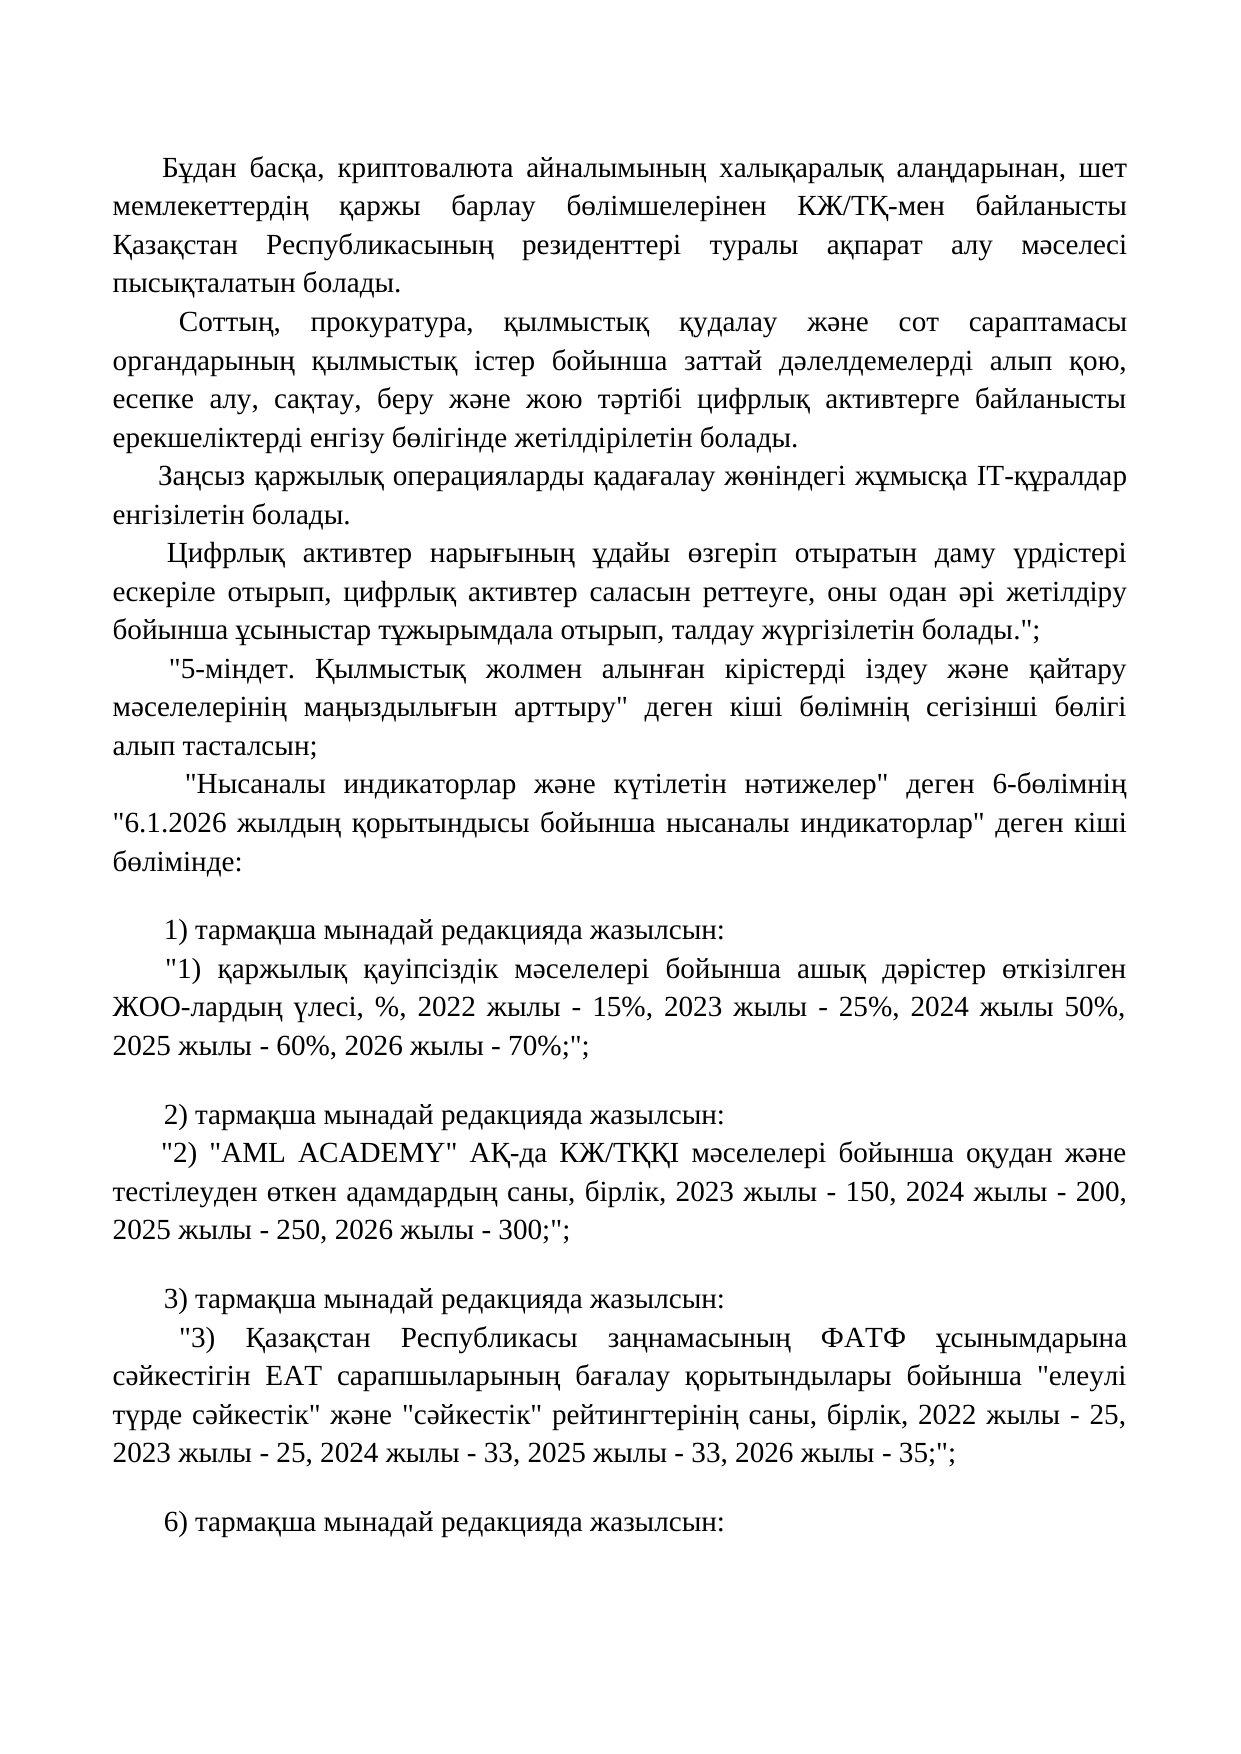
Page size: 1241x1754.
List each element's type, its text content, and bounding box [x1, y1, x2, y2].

text "5-міндет. Қылмыстық жолмен алынған кірістерді іздеу және қайтару мәселелерінің маңыздылығын арттыру" деген кіші бөлімнің сегізінші бөлігі алып тасталсын; [112, 651, 1128, 762]
text 6) тармақша мынадай редакцияда жазылсын: [112, 1504, 1128, 1538]
text 3) тармақша мынадай редакцияда жазылсын: [112, 1281, 1128, 1315]
text "3) Қазақстан Республикасы заңнамасының ФАТФ ұсынымдарына сәйкестігін ЕАТ сарапшыларының бағалау қорытындылары бойынша "елеулі түрде сәйкестік" және "сәйкестік" рейтингтерінің саны, бірлік, 2022 жылы - 25, 2023 жылы - 25, 2024 жылы - 33, 2025 жылы - 33, 2026 жылы - 35;"; [112, 1320, 1128, 1469]
text 2) тармақша мынадай редакцияда жазылсын: [112, 1097, 1128, 1130]
text Цифрлық активтер нарығының ұдайы өзгеріп отыратын даму үрдістері ескеріле отырып, цифрлық активтер саласын реттеуге, оны одан әрі жетілдіру бойынша ұсыныстар тұжырымдала отырып, талдау жүргізілетін болады."; [112, 535, 1128, 646]
text "2) "AML ACADEMY" АҚ-да КЖ/ТҚҚІ мәселелері бойынша оқудан және тестілеуден өткен адамдардың саны, бірлік, 2023 жылы - 150, 2024 жылы - 200, 2025 жылы - 250, 2026 жылы - 300;"; [112, 1135, 1128, 1246]
text Бұдан басқа, криптовалюта айналымының халықаралық алаңдарынан, шет мемлекеттердің қаржы барлау бөлімшелерінен КЖ/ТҚ-мен байланысты Қазақстан Республикасының резиденттері туралы ақпарат алу мәселесі пысықталатын болады. [112, 150, 1128, 299]
text 1) тармақша мынадай редакцияда жазылсын: [112, 912, 1128, 946]
text Соттың, прокуратура, қылмыстық қудалау және сот сараптамасы органдарының қылмыстық істер бойынша заттай дәлелдемелерді алып қою, есепке алу, сақтау, беру және жою тәртібі цифрлық активтерге байланысты ерекшеліктерді енгізу бөлігінде жетілдірілетін болады. [112, 304, 1128, 453]
text "1) қаржылық қауіпсіздік мәселелері бойынша ашық дәрістер өткізілген ЖОО-лардың үлесі, %, 2022 жылы - 15%, 2023 жылы - 25%, 2024 жылы 50%, 2025 жылы - 60%, 2026 жылы - 70%;"; [112, 951, 1128, 1062]
text "Нысаналы индикаторлар және күтілетін нәтижелер" деген 6-бөлімнің "6.1.2026 жылдың қорытындысы бойынша нысаналы индикаторлар" деген кіші бөлімінде: [112, 767, 1128, 877]
text Заңсыз қаржылық операцияларды қадағалау жөніндегі жұмысқа ІТ-құралдар енгізілетін болады. [112, 458, 1128, 530]
